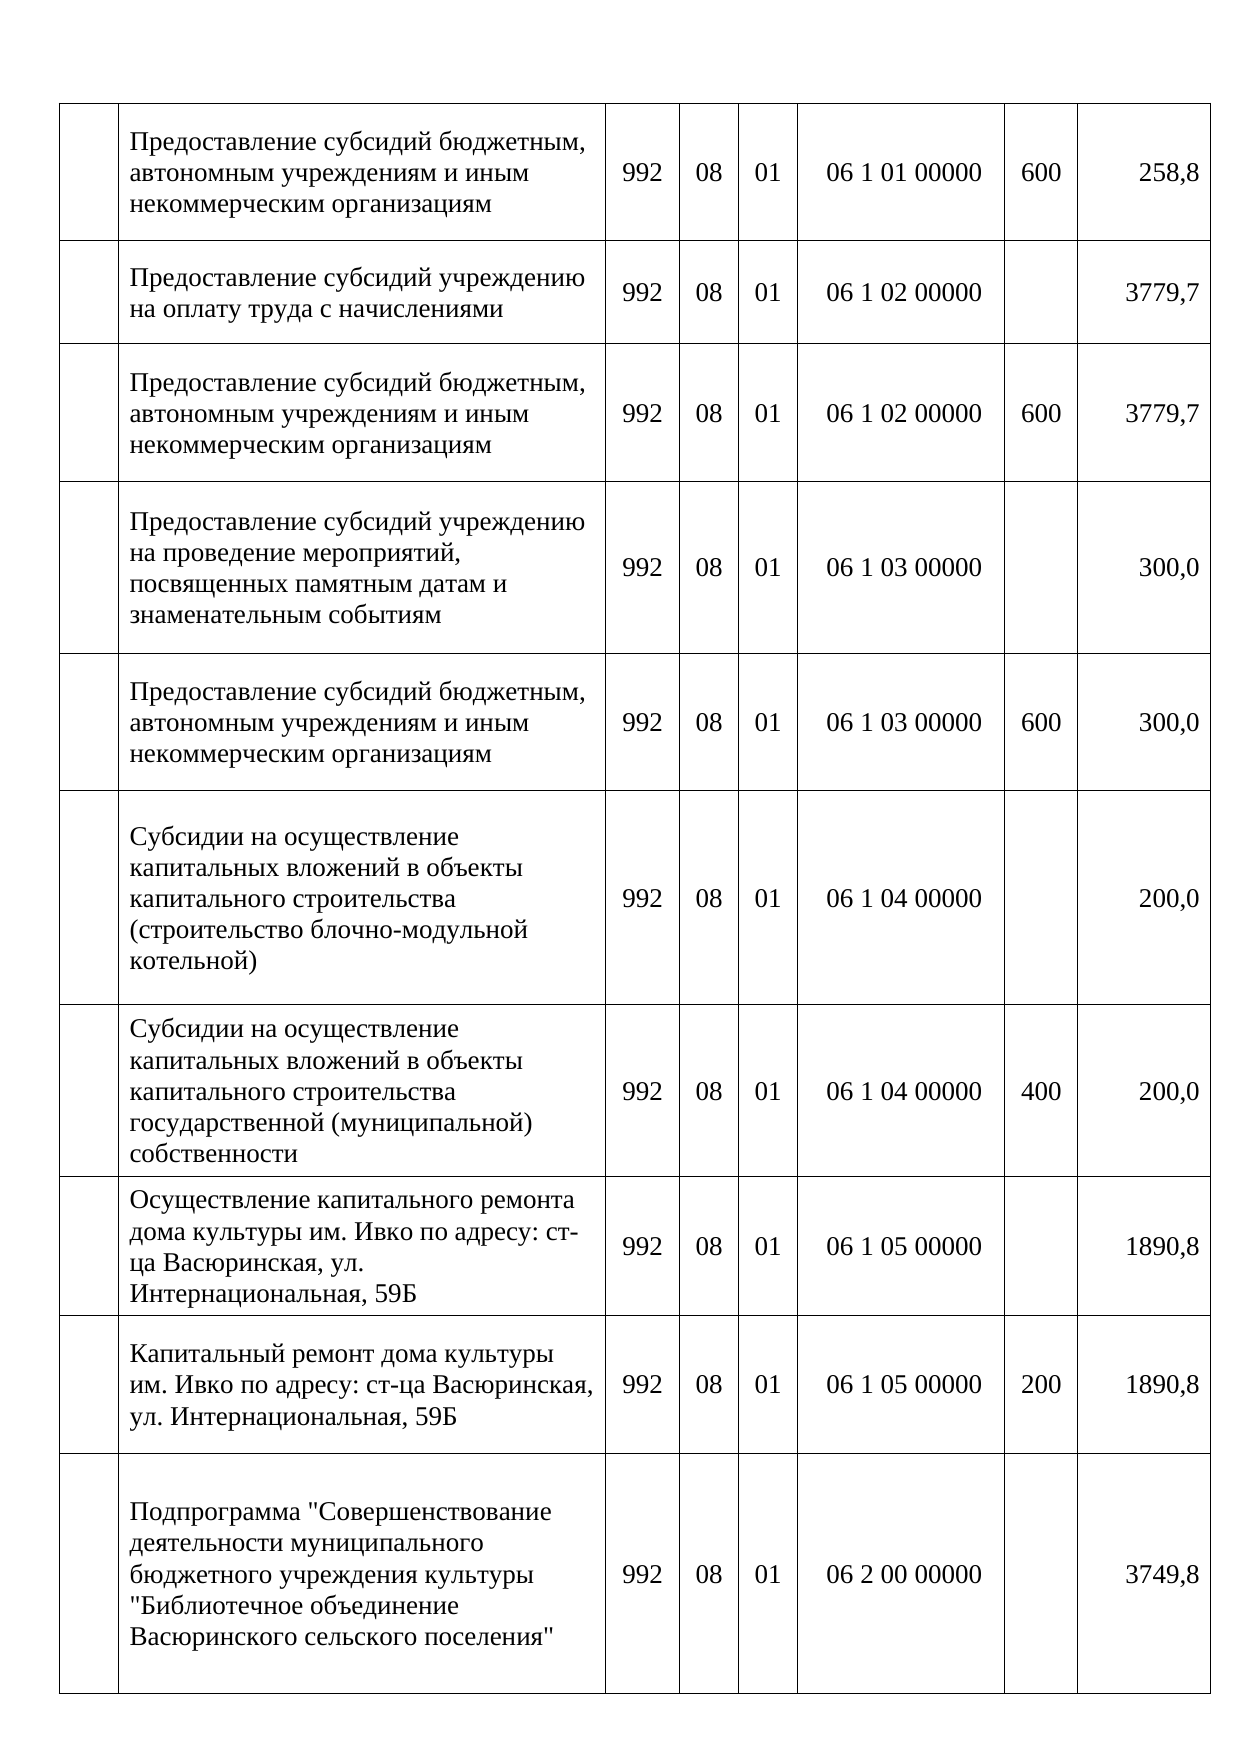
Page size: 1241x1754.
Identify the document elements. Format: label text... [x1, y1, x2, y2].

table_cell 08 [680, 1177, 738, 1315]
table_cell 01 [739, 791, 797, 1004]
table_cell Предоставление субсидий учреждению на проведение мероприятий, посвященных памятным датам и знаменательным событиям [119, 482, 605, 652]
table_cell [60, 344, 118, 481]
table_cell 08 [680, 791, 738, 1004]
table_cell Предоставление субсидий учреждению на оплату труда с начислениями [119, 241, 605, 343]
table_cell [60, 1005, 118, 1176]
table_cell 400 [1005, 1005, 1077, 1176]
table_cell [60, 791, 118, 1004]
table_cell 200 [1005, 1316, 1077, 1452]
table_cell Капитальный ремонт дома культуры им. Ивко по адресу: ст-ца Васюринская, ул. Интернациональная, 59Б [119, 1316, 605, 1452]
table_cell 1890,8 [1078, 1316, 1210, 1452]
table_cell 01 [739, 344, 797, 481]
table_cell 3779,7 [1078, 344, 1210, 481]
table_cell 01 [739, 482, 797, 652]
table_cell 01 [739, 1005, 797, 1176]
table_cell 08 [680, 1454, 738, 1693]
table_cell 992 [606, 1316, 679, 1452]
table_cell [1005, 1177, 1077, 1315]
table_cell Подпрограмма "Совершенствование деятельности муниципального бюджетного учреждения культуры "Библиотечное объединение Васюринского сельского поселения" [119, 1454, 605, 1693]
table_cell 1890,8 [1078, 1177, 1210, 1315]
table_cell 200,0 [1078, 1005, 1210, 1176]
table_cell 992 [606, 654, 679, 790]
table_cell 200,0 [1078, 791, 1210, 1004]
table_cell 600 [1005, 104, 1077, 240]
table_cell 01 [739, 1177, 797, 1315]
table_cell 06 1 01 00000 [798, 104, 1004, 240]
table_cell 992 [606, 1005, 679, 1176]
table_cell 3749,8 [1078, 1454, 1210, 1693]
table_cell [1005, 241, 1077, 343]
table_cell 300,0 [1078, 654, 1210, 790]
table_cell 300,0 [1078, 482, 1210, 652]
table_cell [1005, 791, 1077, 1004]
table_cell Предоставление субсидий бюджетным, автономным учреждениям и иным некоммерческим организациям [119, 654, 605, 790]
table_cell 06 1 03 00000 [798, 654, 1004, 790]
table_cell 06 1 03 00000 [798, 482, 1004, 652]
table_cell 06 1 05 00000 [798, 1316, 1004, 1452]
table_cell [60, 1454, 118, 1693]
table_cell Предоставление субсидий бюджетным, автономным учреждениям и иным некоммерческим организациям [119, 104, 605, 240]
table_cell [60, 482, 118, 652]
table_cell 06 1 02 00000 [798, 241, 1004, 343]
table_cell [60, 241, 118, 343]
table_cell Осуществление капитального ремонта дома культуры им. Ивко по адресу: ст-ца Васюринская, ул. Интернациональная, 59Б [119, 1177, 605, 1315]
table_cell 600 [1005, 654, 1077, 790]
table_cell 01 [739, 104, 797, 240]
table_cell 01 [739, 1454, 797, 1693]
table_cell 08 [680, 1005, 738, 1176]
table_cell 06 2 00 00000 [798, 1454, 1004, 1693]
table_cell 992 [606, 104, 679, 240]
table_cell Субсидии на осуществление капитальных вложений в объекты капитального строительства государственной (муниципальной) собственности [119, 1005, 605, 1176]
table_cell 01 [739, 241, 797, 343]
table_cell 01 [739, 1316, 797, 1452]
table_cell [1005, 482, 1077, 652]
table_cell 3779,7 [1078, 241, 1210, 343]
table_cell 06 1 04 00000 [798, 1005, 1004, 1176]
table_cell [60, 1316, 118, 1452]
table_cell 06 1 02 00000 [798, 344, 1004, 481]
table_cell [60, 654, 118, 790]
table_cell 600 [1005, 344, 1077, 481]
table_cell [60, 104, 118, 240]
table_cell 01 [739, 654, 797, 790]
table_cell [1005, 1454, 1077, 1693]
table_cell 992 [606, 1454, 679, 1693]
table_cell [60, 1177, 118, 1315]
table_cell 258,8 [1078, 104, 1210, 240]
table_cell 08 [680, 241, 738, 343]
table_cell Субсидии на осуществление капитальных вложений в объекты капитального строительства (строительство блочно-модульной котельной) [119, 791, 605, 1004]
table_cell 06 1 05 00000 [798, 1177, 1004, 1315]
table_cell 08 [680, 482, 738, 652]
table_cell 08 [680, 654, 738, 790]
table_cell 08 [680, 104, 738, 240]
table_cell 992 [606, 482, 679, 652]
table_cell 992 [606, 241, 679, 343]
table_cell 08 [680, 344, 738, 481]
table_cell 992 [606, 344, 679, 481]
table_cell 992 [606, 791, 679, 1004]
table_cell 06 1 04 00000 [798, 791, 1004, 1004]
table_cell 08 [680, 1316, 738, 1452]
table_cell 992 [606, 1177, 679, 1315]
table_cell Предоставление субсидий бюджетным, автономным учреждениям и иным некоммерческим организациям [119, 344, 605, 481]
